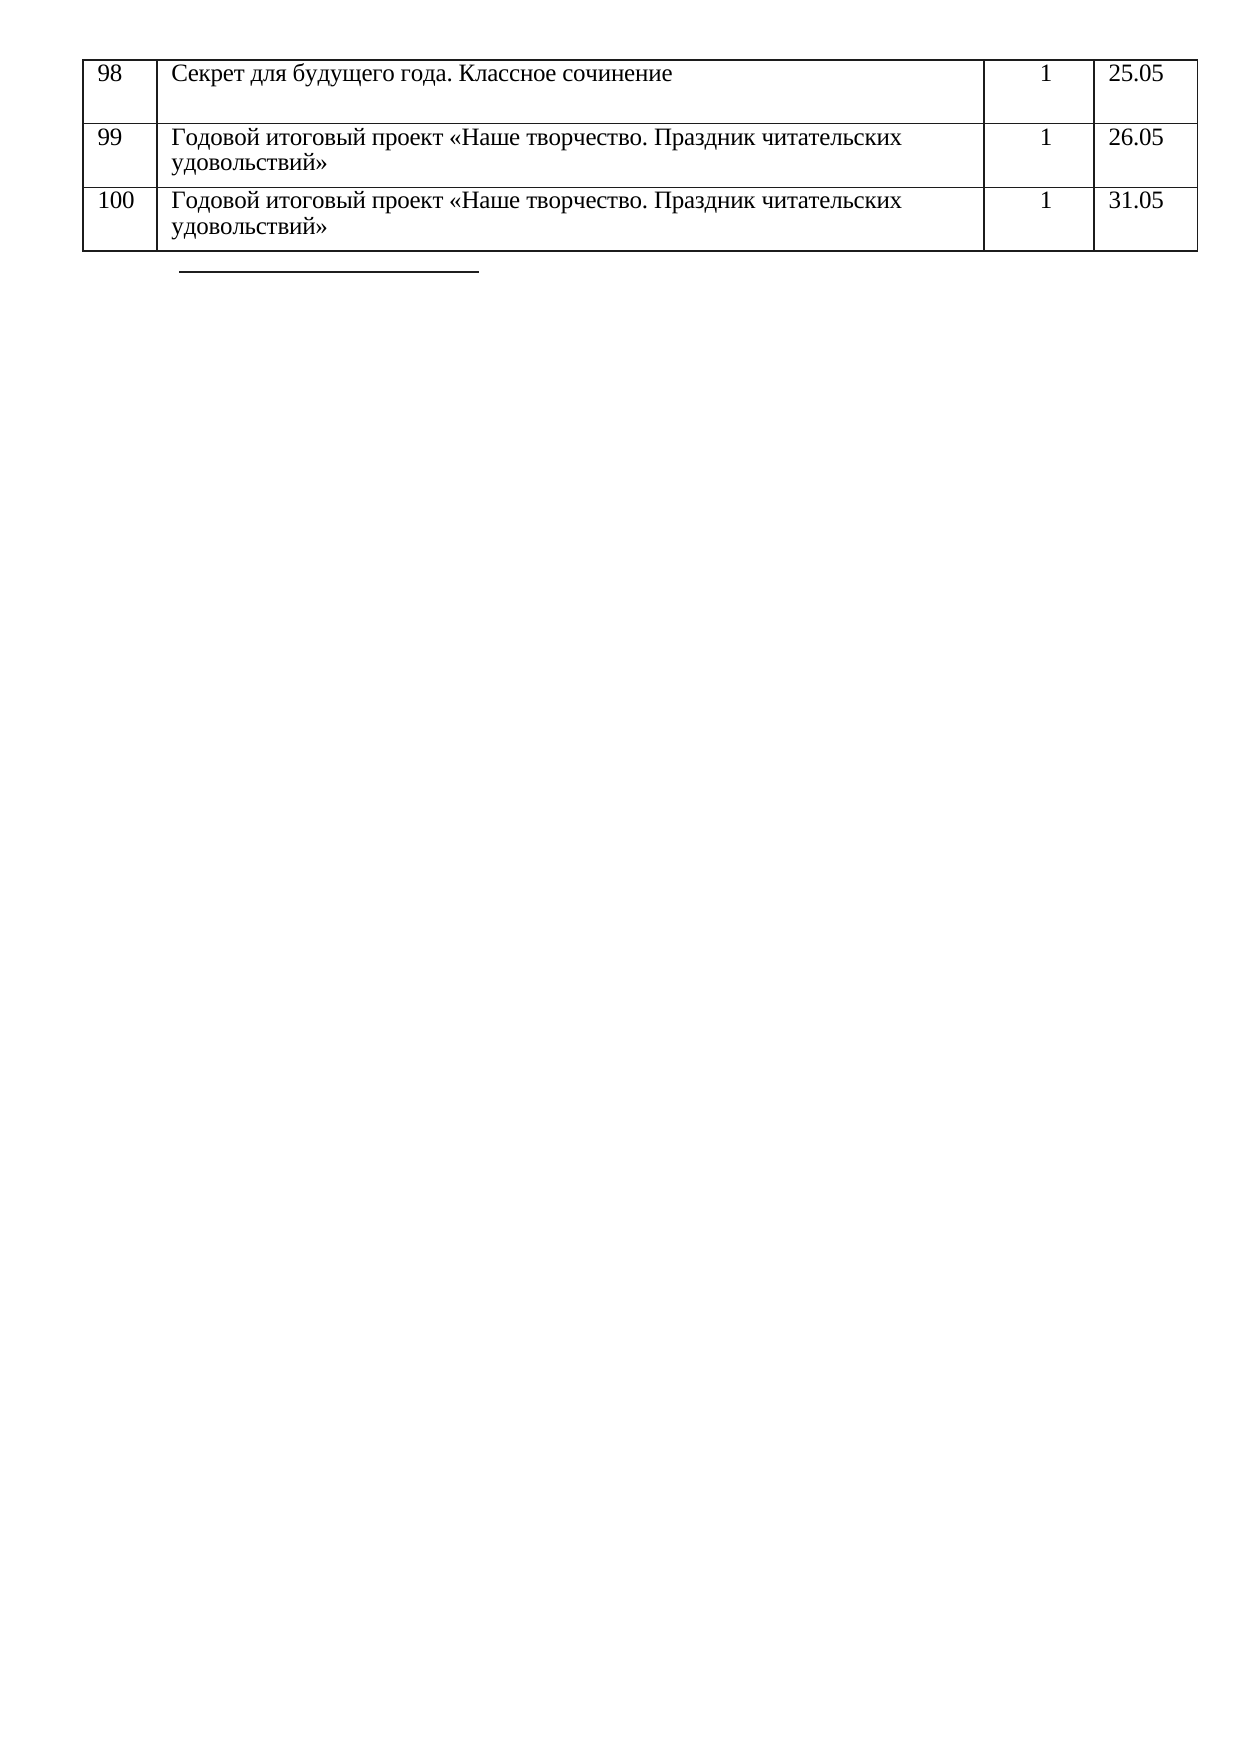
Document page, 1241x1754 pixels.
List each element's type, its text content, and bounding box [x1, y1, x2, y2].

table_cell Секрет для будущего года. Классное сочинение [158, 61, 983, 123]
table_cell 1 [985, 124, 1093, 186]
table_cell 99 [84, 124, 156, 186]
table_cell 26.05 [1095, 124, 1197, 186]
table_cell 1 [985, 61, 1093, 123]
table_cell 25.05 [1095, 61, 1197, 123]
table_cell 100 [84, 188, 156, 250]
table_cell Годовой итоговый проект «Наше творчество. Праздник читательских удовольствий» [158, 124, 983, 186]
table_cell Годовой итоговый проект «Наше творчество. Праздник читательских удовольствий» [158, 188, 983, 250]
table_cell 1 [985, 188, 1093, 250]
table_cell 98 [84, 61, 156, 123]
table_cell 31.05 [1095, 188, 1197, 250]
